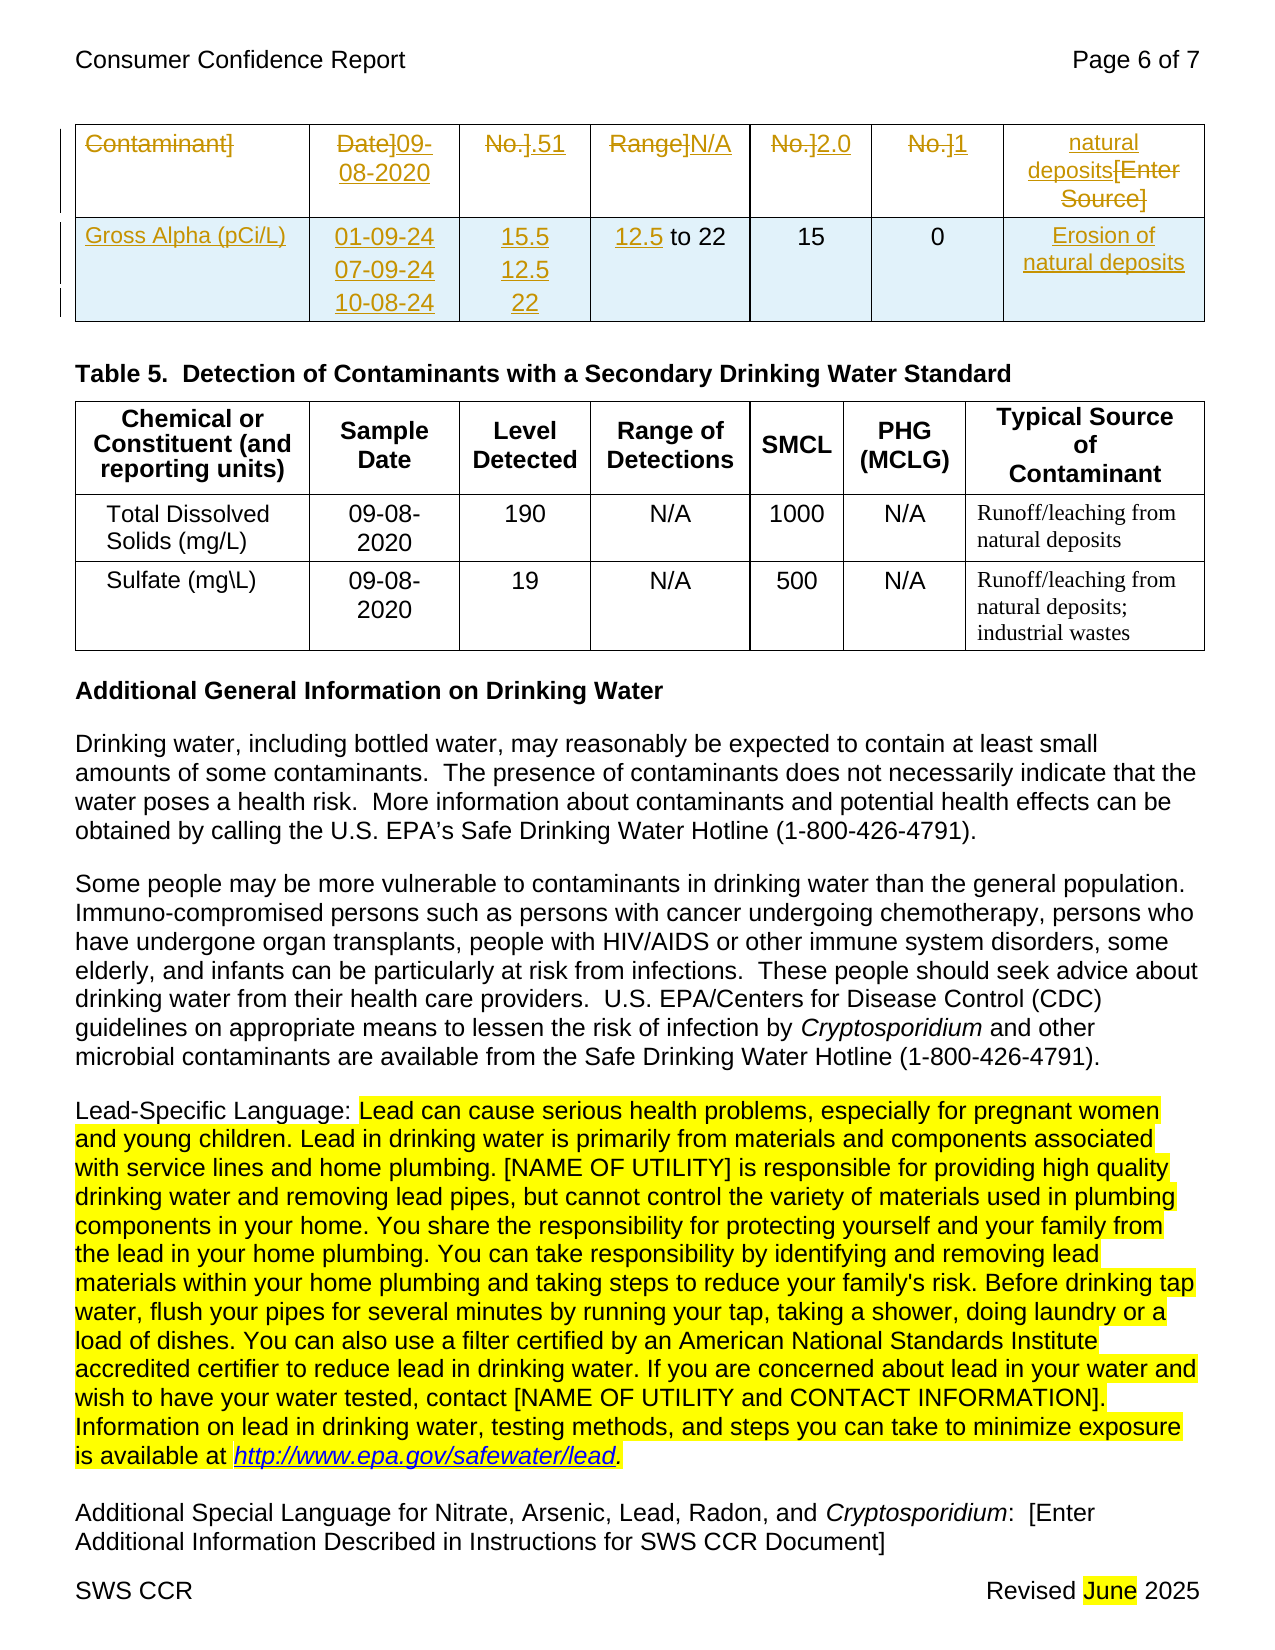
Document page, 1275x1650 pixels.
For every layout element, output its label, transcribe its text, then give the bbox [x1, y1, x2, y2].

table_cell 500 [751, 562, 843, 649]
table_cell [872, 125, 1003, 217]
table_cell [751, 125, 871, 217]
table_header Range of Detections [591, 402, 749, 494]
table_cell [460, 125, 590, 217]
table_cell Runoff/leaching from natural deposits [966, 495, 1204, 561]
table_cell [76, 125, 309, 217]
table_header Chemical or Constituent (and reporting units) [76, 402, 309, 494]
text Additional Special Language for Nitrate, Arsenic, Lead, Radon, and Cryptosporidium: [Enter Additional Information Described in Instructions for SWS CCR Document] [75, 1469, 1200, 1556]
table_cell [591, 125, 749, 217]
table_cell N/A [591, 562, 749, 649]
table_cell Total Dissolved Solids (mg/L) [76, 495, 309, 561]
table_cell 190 [460, 495, 590, 561]
table_header Typical Source of Contaminant [966, 402, 1204, 494]
table_cell N/A [844, 495, 965, 561]
table_cell 19 [460, 562, 590, 649]
table_cell N/A [844, 562, 965, 649]
table_header Level Detected [460, 402, 590, 494]
table_header Sample Date [310, 402, 459, 494]
subtitle Additional General Information on Drinking Water [75, 676, 1200, 704]
table_cell 09-08-2020 [310, 562, 459, 649]
table_header PHG (MCLG) [844, 402, 965, 494]
text Lead-Specific Language: Lead can cause serious health problems, especially for pregnant women and young children. Lead in drinking water is primarily from materials and components associated with service lines and home plumbing. [NAME OF UTILITY] is responsible for providing high quality drinking water and removing lead pipes, but cannot control the variety of materials used in plumbing components in your home. You share the responsibility for protecting yourself and your family from the lead in your home plumbing. You can take responsibility by identifying and removing lead materials within your home plumbing and taking steps to reduce your family's risk. Before drinking tap water, flush your pipes for several minutes by running your tap, taking a shower, doing laundry or a load of dishes. You can also use a filter certified by an American National Standards Institute accredited certifier to reduce lead in drinking water. If you are concerned about lead in your water and wish to have your water tested, contact [NAME OF UTILITY and CONTACT INFORMATION]. Information on lead in drinking water, testing methods, and steps you can take to minimize exposure is available at http://www.epa.gov/safewater/lead. [623, 1096, 1200, 1469]
text Drinking water, including bottled water, may reasonably be expected to contain at least small amounts of some contaminants. The presence of contaminants does not necessarily indicate that the water poses a health risk. More information about contaminants and potential health effects can be obtained by calling the U.S. EPA’s Safe Drinking Water Hotline (1-800-426-4791). [75, 729, 1200, 844]
table_header SMCL [751, 402, 843, 494]
table_cell 1000 [751, 495, 843, 561]
table_cell Sulfate (mg\L) [76, 562, 309, 649]
text Some people may be more vulnerable to contaminants in drinking water than the general population. Immuno-compromised persons such as persons with cancer undergoing chemotherapy, persons who have undergone organ transplants, people with HIV/AIDS or other immune system disorders, some elderly, and infants can be particularly at risk from infections. These people should seek advice about drinking water from their health care providers. U.S. EPA/Centers for Disease Control (CDC) guidelines on appropriate means to lessen the risk of infection by Cryptosporidium and other microbial contaminants are available from the Safe Drinking Water Hotline (1-800-426-4791). [75, 869, 1200, 1071]
table_cell [1004, 125, 1204, 217]
table_cell 09-08-2020 [310, 495, 459, 561]
table_cell [310, 125, 459, 217]
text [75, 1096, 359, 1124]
table_cell N/A [591, 495, 749, 561]
table_cell Runoff/leaching from natural deposits; industrial wastes [966, 562, 1204, 649]
